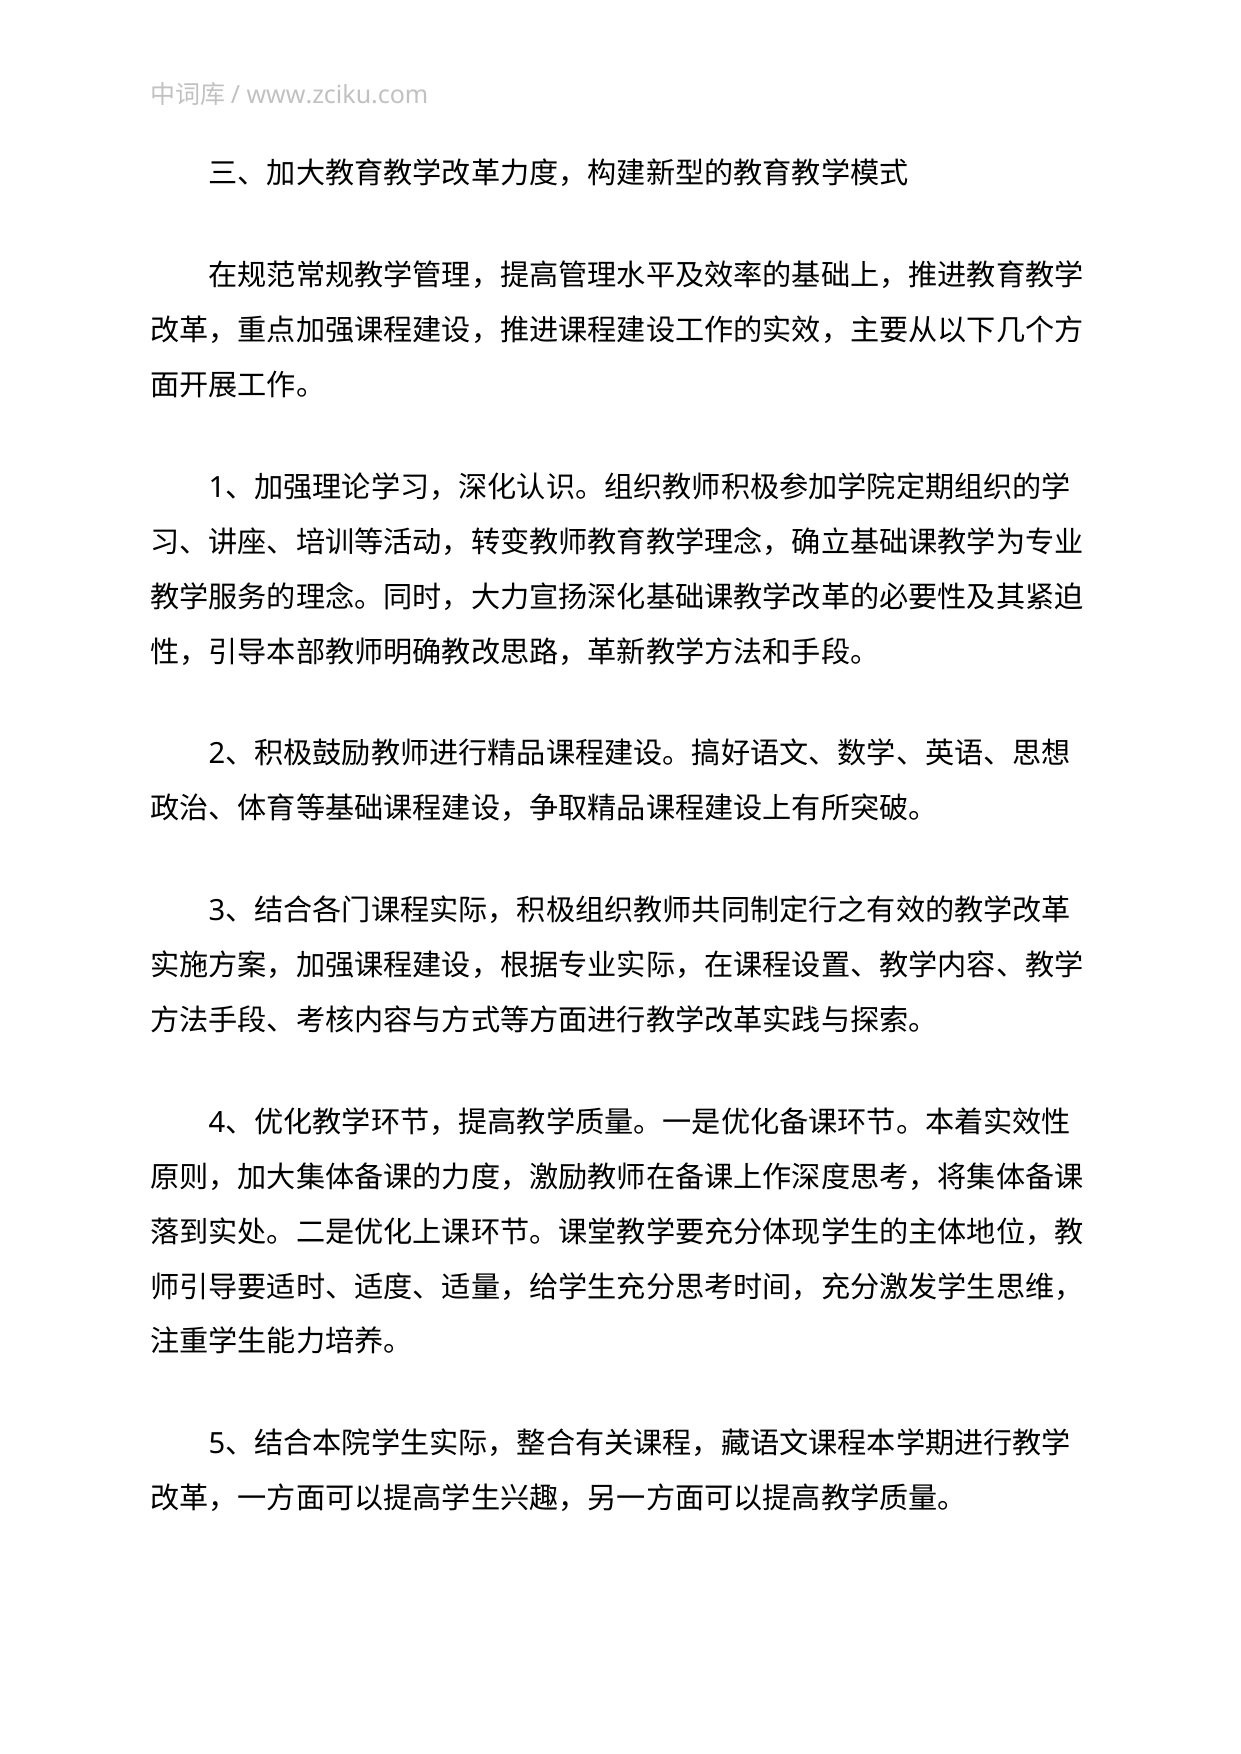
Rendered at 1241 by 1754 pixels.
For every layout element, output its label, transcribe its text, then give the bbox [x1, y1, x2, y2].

text 1、加强理论学习，深化认识。组织教师积极参加学院定期组织的学习、讲座、培训等活动，转变教师教育教学理念，确立基础课教学为专业教学服务的理念。同时，大力宣扬深化基础课教学改革的必要性及其紧迫性，引导本部教师明确教改思路，革新教学方法和手段。 [150, 463, 1090, 670]
text 4、优化教学环节，提高教学质量。一是优化备课环节。本着实效性原则，加大集体备课的力度，激励教师在备课上作深度思考，将集体备课落到实处。二是优化上课环节。课堂教学要充分体现学生的主体地位，教师引导要适时、适度、适量，给学生充分思考时间，充分激发学生思维，注重学生能力培养。 [150, 1098, 1090, 1360]
text 三、加大教育教学改革力度，构建新型的教育教学模式 [150, 150, 1090, 192]
text 3、结合各门课程实际，积极组织教师共同制定行之有效的教学改革实施方案，加强课程建设，根据专业实际，在课程设置、教学内容、教学方法手段、考核内容与方式等方面进行教学改革实践与探索。 [150, 887, 1090, 1039]
text 5、结合本院学生实际，整合有关课程，藏语文课程本学期进行教学改革，一方面可以提高学生兴趣，另一方面可以提高教学质量。 [150, 1420, 1090, 1517]
text 在规范常规教学管理，提高管理水平及效率的基础上，推进教育教学改革，重点加强课程建设，推进课程建设工作的实效，主要从以下几个方面开展工作。 [150, 252, 1090, 404]
text 2、积极鼓励教师进行精品课程建设。搞好语文、数学、英语、思想政治、体育等基础课程建设，争取精品课程建设上有所突破。 [150, 730, 1090, 827]
